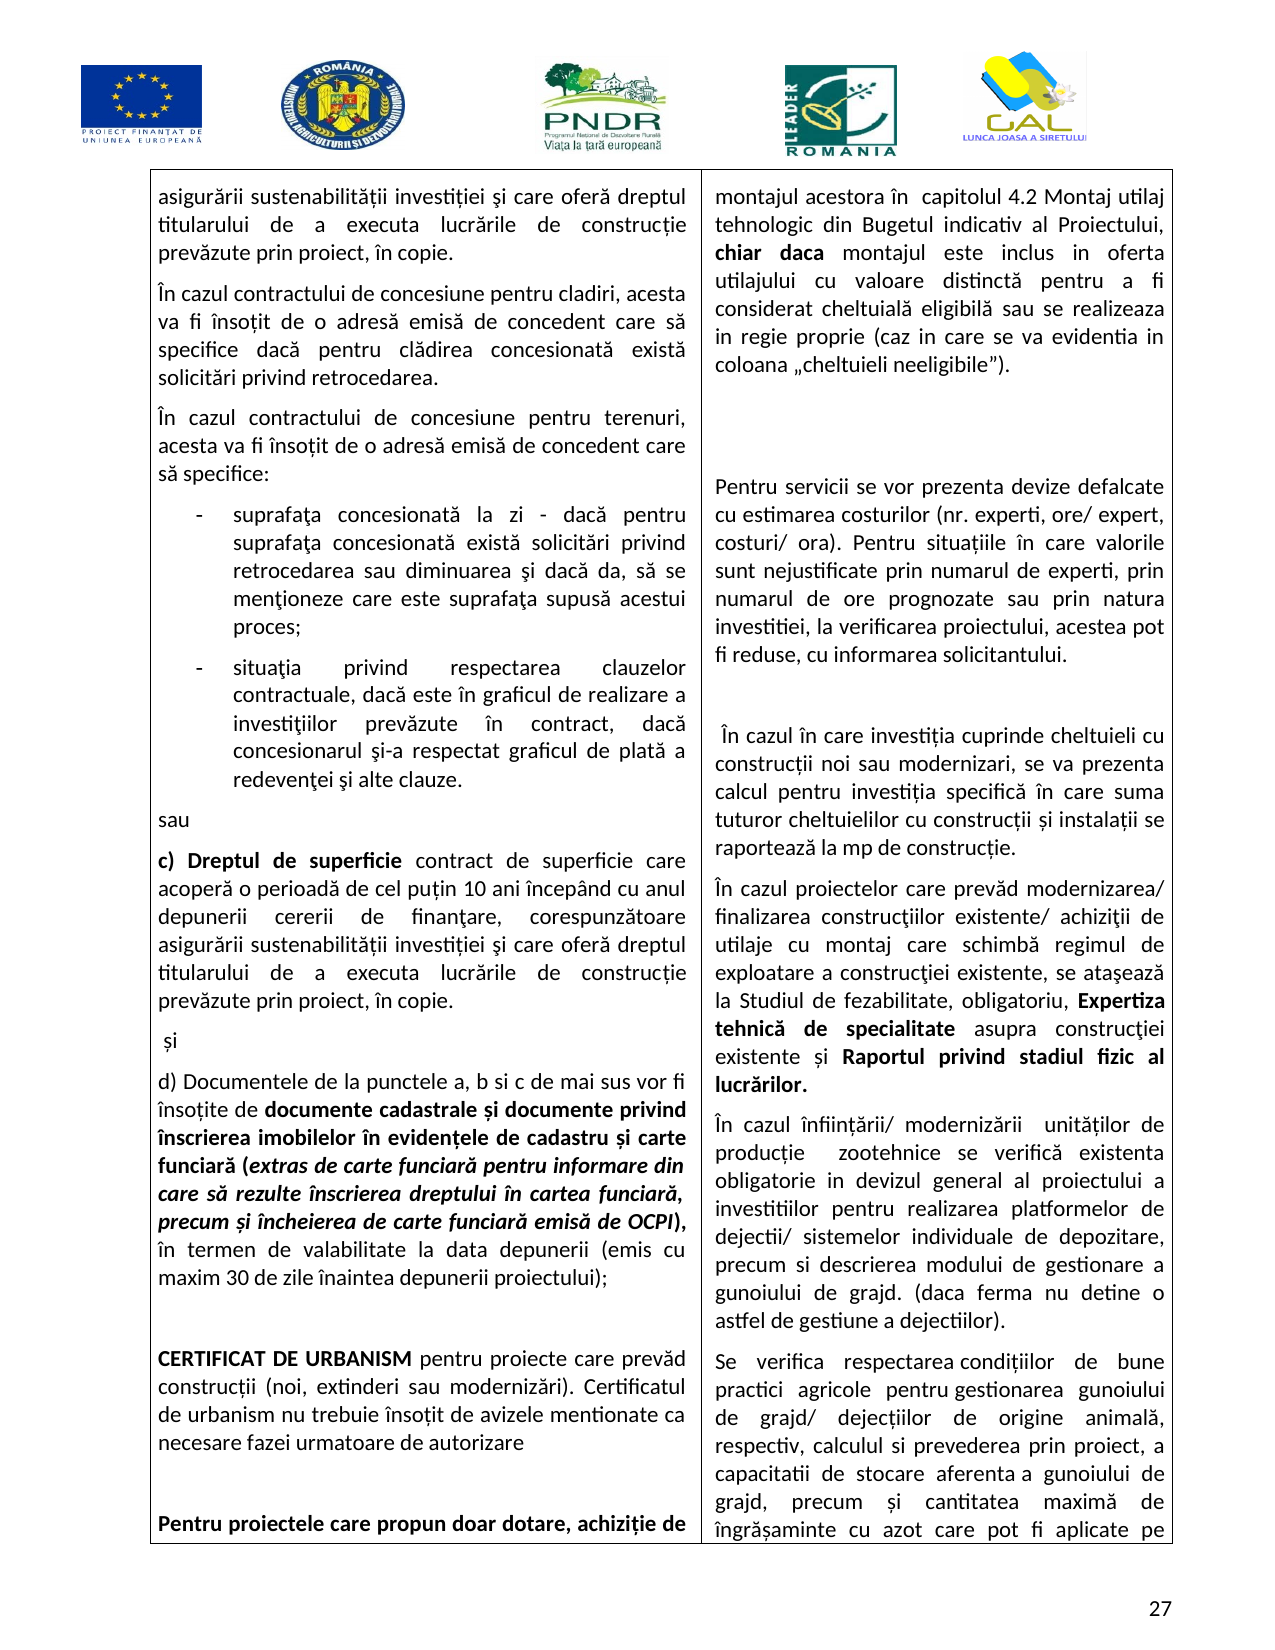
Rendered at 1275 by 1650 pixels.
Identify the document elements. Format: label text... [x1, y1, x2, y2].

picture [81, 65, 202, 146]
picture [535, 56, 669, 154]
picture [963, 51, 1087, 141]
picture [281, 60, 405, 150]
picture [785, 65, 897, 157]
